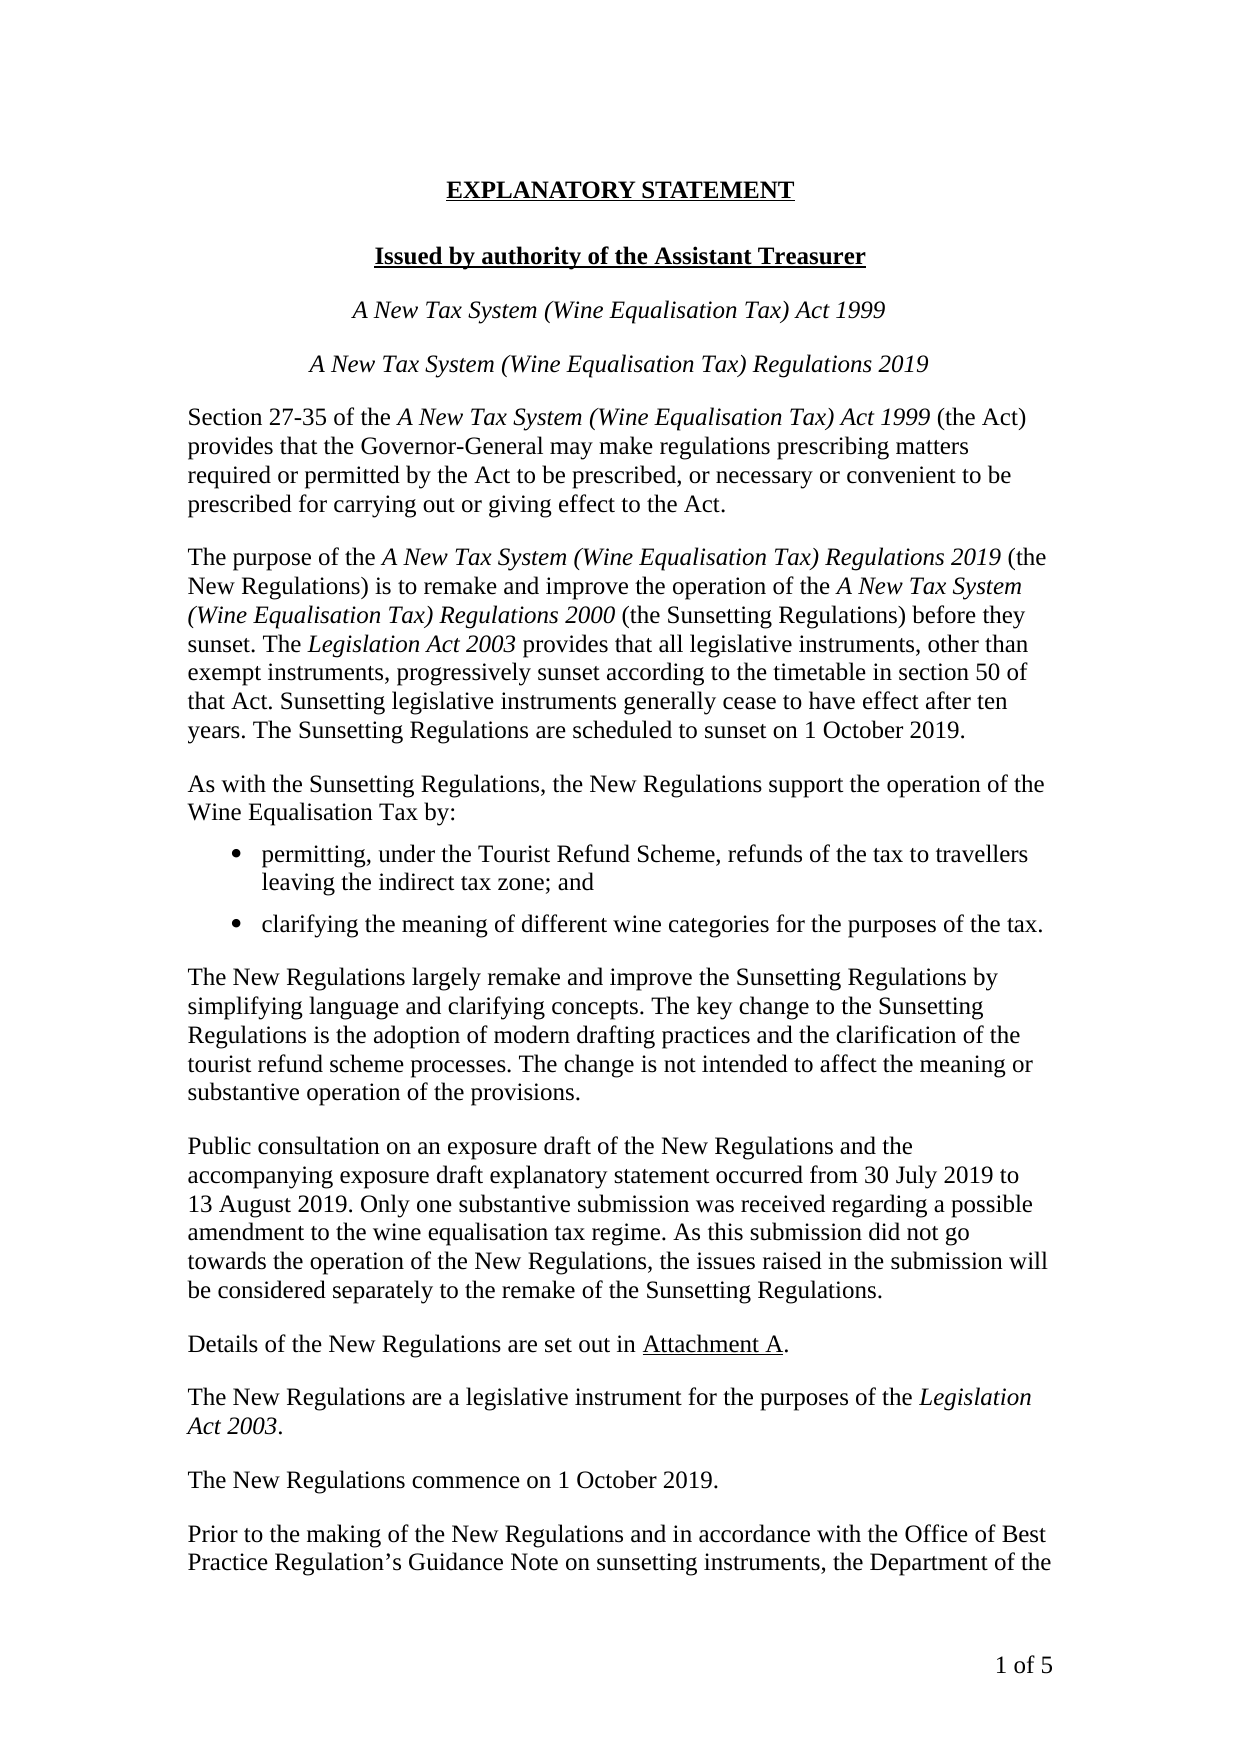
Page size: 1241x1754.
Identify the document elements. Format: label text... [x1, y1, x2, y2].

list Details of the New Regulations are set out in Attachment A. [187, 1329, 1053, 1357]
text permitting, under the Tourist Refund Scheme, refunds of the tax to travellers leaving the indirect tax zone; and [232, 839, 1053, 896]
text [187, 1519, 1053, 1576]
text Public consultation on an exposure draft of the New Regulations and the accompanying exposure draft explanatory statement occurred from 30 July 2019 to 13 August 2019. Only one substantive submission was received regarding a possible amendment to the wine equalisation tax regime. As this submission did not go towards the operation of the New Regulations, the issues raised in the submission will be considered separately to the remake of the Sunsetting Regulations. [187, 1131, 1053, 1304]
text clarifying the meaning of different wine categories for the purposes of the tax. [232, 909, 1053, 937]
text A New Tax System (Wine Equalisation Tax) Regulations 2019 [187, 349, 1053, 377]
text The purpose of the A New Tax System (Wine Equalisation Tax) Regulations 2019 (the New Regulations) is to remake and improve the operation of the A New Tax System (Wine Equalisation Tax) Regulations 2000 (the Sunsetting Regulations) before they sunset. The Legislation Act 2003 provides that all legislative instruments, other than exempt instruments, progressively sunset according to the timetable in section 50 of that Act. Sunsetting legislative instruments generally cease to have effect after ten years. The Sunsetting Regulations are scheduled to sunset on 1 October 2019. [187, 542, 1053, 744]
list The New Regulations commence on 1 October 2019. [187, 1465, 1053, 1494]
text A New Tax System (Wine Equalisation Tax) Act 1999 [187, 295, 1053, 324]
text As with the Sunsetting Regulations, the New Regulations support the operation of the Wine Equalisation Tax by: [187, 769, 1053, 826]
text The New Regulations are a legislative instrument for the purposes of the Legislation Act 2003. [187, 1382, 1053, 1440]
subtitle EXPLANATORY STATEMENT [187, 175, 1053, 204]
text The New Regulations largely remake and improve the Sunsetting Regulations by simplifying language and clarifying concepts. The key change to the Sunsetting Regulations is the adoption of modern drafting practices and the clarification of the tourist refund scheme processes. The change is not intended to affect the meaning or substantive operation of the provisions. [187, 962, 1053, 1106]
subtitle Issued by authority of the [187, 241, 1053, 270]
text Section 27-35 of the A New Tax System (Wine Equalisation Tax) Act 1999 (the Act) provides that the Governor-General may make regulations prescribing matters required or permitted by the Act to be prescribed, or necessary or convenient to be prescribed for carrying out or giving effect to the Act. [187, 402, 1053, 517]
